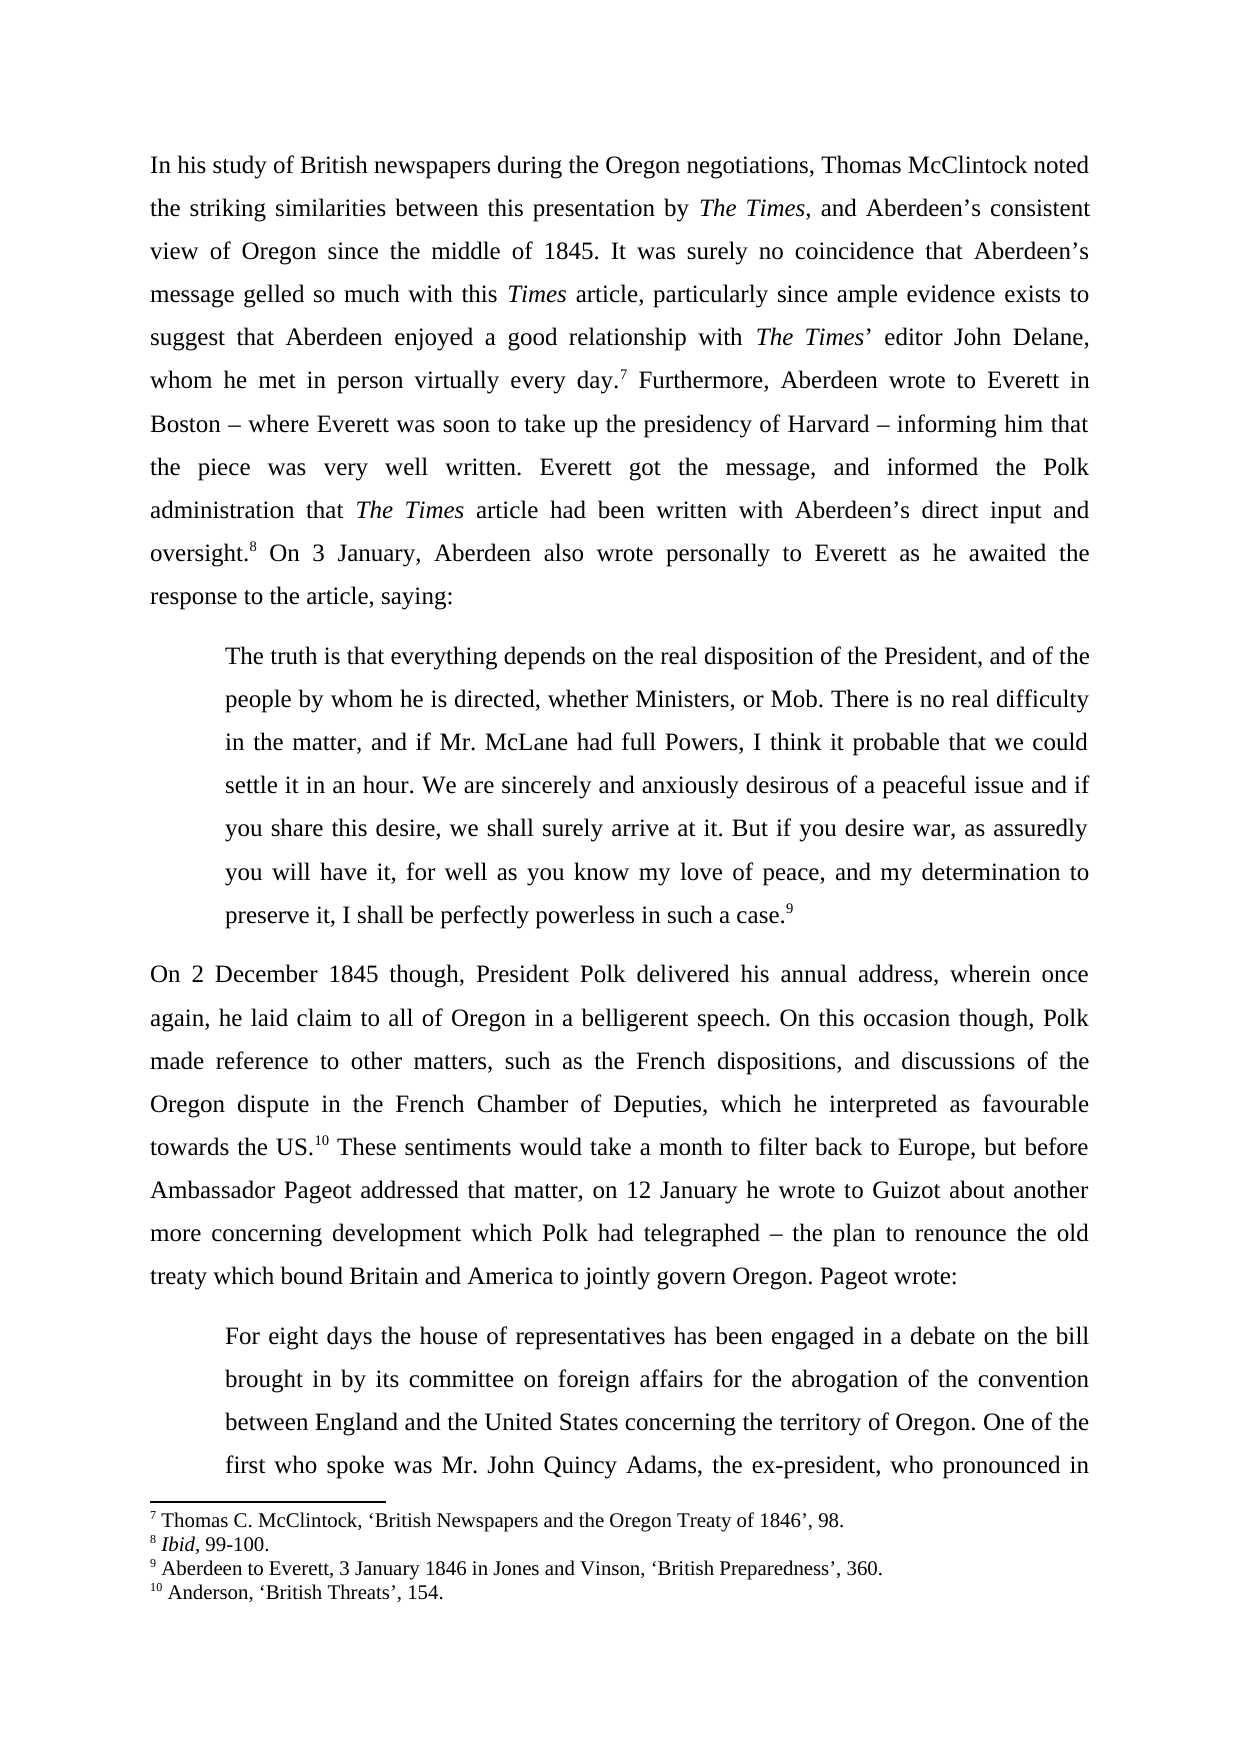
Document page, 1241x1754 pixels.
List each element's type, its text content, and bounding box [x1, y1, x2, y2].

text On 2 December 1845 though, President Polk delivered his annual address, wherein once again, he laid claim to all of Oregon in a belligerent speech. On this occasion though, Polk made reference to other matters, such as the French dispositions, and discussions of the Oregon dispute in the French Chamber of Deputies, which he interpreted as favourable towards the US. These sentiments would take a month to filter back to Europe, but before Ambassador Pageot addressed that matter, on 12 January he wrote to Guizot about another more concerning development which Polk had telegraphed – the plan to renounce the old treaty which bound Britain and America to jointly govern Oregon. Pageot wrote: [150, 959, 1090, 1290]
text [225, 1321, 1090, 1479]
text In his study of British newspapers during the Oregon negotiations, Thomas McClintock noted the striking similarities between this presentation by The Times, and Aberdeen’s consistent view of Oregon since the middle of 1845. It was surely no coincidence that Aberdeen’s message gelled so much with this Times article, particularly since ample evidence exists to suggest that Aberdeen enjoyed a good relationship with The Times’ editor John Delane, whom he met in person virtually every day. Furthermore, Aberdeen wrote to Everett in Boston – where Everett was soon to take up the presidency of Harvard – informing him that the piece was very well written. Everett got the message, and informed the Polk administration that The Times article had been written with Aberdeen’s direct input and oversight. On 3 January, Aberdeen also wrote personally to Everett as he awaited the response to the article, saying: [150, 150, 1090, 610]
text The truth is that everything depends on the real disposition of the President, and of the people by whom he is directed, whether Ministers, or Mob. There is no real difficulty in the matter, and if Mr. McLane had full Powers, I think it probable that we could settle it in an hour. We are sincerely and anxiously desirous of a peaceful issue and if you share this desire, we shall surely arrive at it. But if you desire war, as assuredly you will have it, for well as you know my love of peace, and my determination to preserve it, I shall be perfectly powerless in such a case. [225, 641, 1090, 928]
